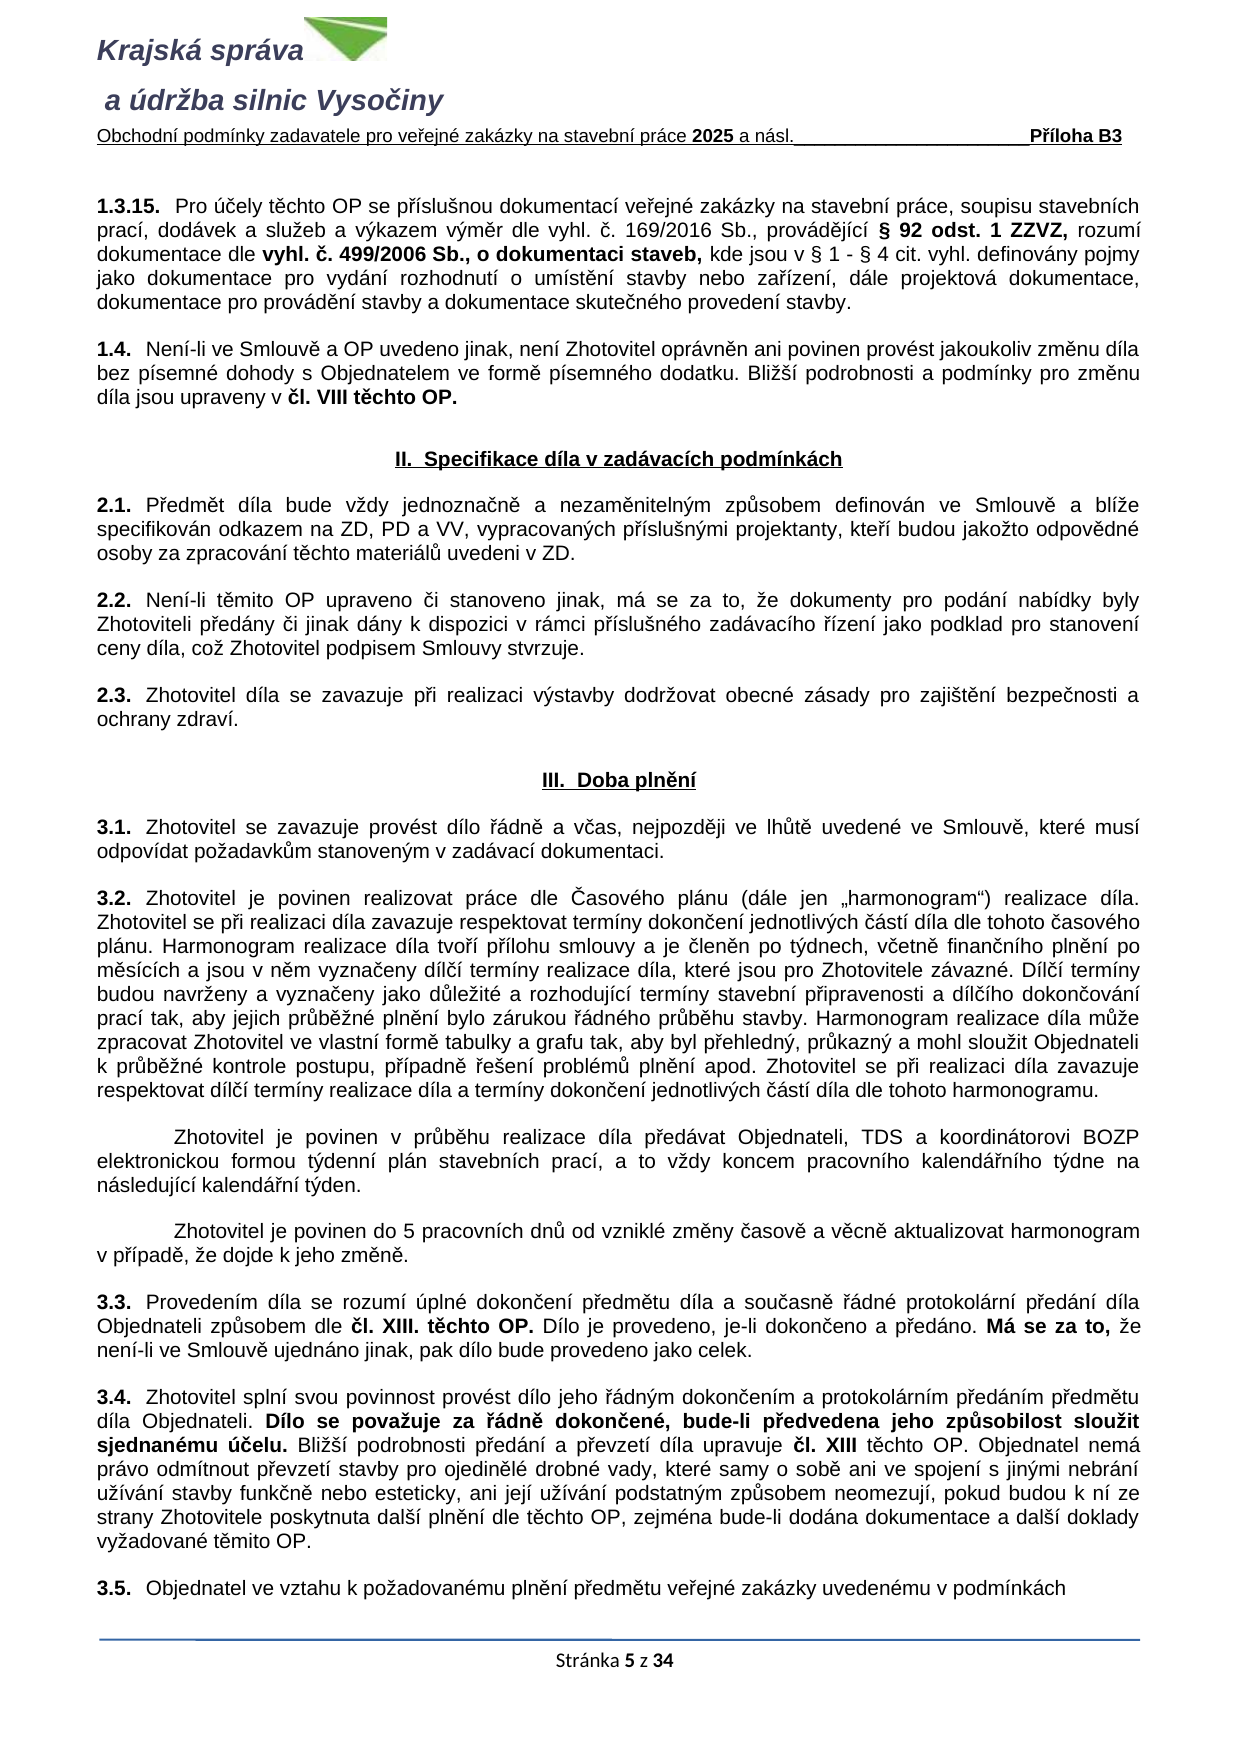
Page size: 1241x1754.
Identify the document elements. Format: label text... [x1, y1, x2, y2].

picture [304, 17, 388, 61]
list Pro účely těchto OP se příslušnou dokumentací veřejné zakázky na stavební práce, soupisu stavebních prací, dodávek a služeb a výkazem výměr dle vyhl. č. 169/2016 Sb., provádějící § 92 odst. 1 ZZVZ, rozumí dokumentace dle vyhl. č. 499/2006 Sb., o dokumentaci staveb, kde jsou v § 1 - § 4 cit. vyhl. definovány pojmy jako dokumentace pro vydání rozhodnutí o umístění stavby nebo zařízení, dále projektová dokumentace, dokumentace pro provádění stavby a dokumentace skutečného provedení stavby. [97, 194, 1141, 314]
list Objednatel ve vztahu k požadovanému plnění předmětu veřejné zakázky uvedenému v podmínkách [97, 1576, 1141, 1599]
list Není-li těmito OP upraveno či stanoveno jinak, má se za to, že dokumenty pro podání nabídky byly Zhotoviteli předány či jinak dány k dispozici v rámci příslušného zadávacího řízení jako podklad pro stanovení ceny díla, což Zhotovitel podpisem Smlouvy stvrzuje. [97, 588, 1141, 660]
list Zhotovitel je povinen realizovat práce dle Časového plánu (dále jen „harmonogram“) realizace díla. Zhotovitel se při realizaci díla zavazuje respektovat termíny dokončení jednotlivých částí díla dle tohoto časového plánu. Harmonogram realizace díla tvoří přílohu smlouvy a je členěn po týdnech, včetně finančního plnění po měsících a jsou v něm vyznačeny dílčí termíny realizace díla, které jsou pro Zhotovitele závazné. Dílčí termíny budou navrženy a vyznačeny jako důležité a rozhodující termíny stavební připravenosti a dílčího dokončování prací tak, aby jejich průběžné plnění bylo zárukou řádného průběhu stavby. Harmonogram realizace díla může zpracovat Zhotovitel ve vlastní formě tabulky a grafu tak, aby byl přehledný, průkazný a mohl sloužit Objednateli k průběžné kontrole postupu, případně řešení problémů plnění apod. Zhotovitel se při realizaci díla zavazuje respektovat dílčí termíny realizace díla a termíny dokončení jednotlivých částí díla dle tohoto harmonogramu. [97, 886, 1141, 1102]
text Krajská správa [97, 18, 1141, 67]
list Předmět díla bude vždy jednoznačně a nezaměnitelným způsobem definován ve Smlouvě a blíže specifikován odkazem na ZD, PD a VV, vypracovaných příslušnými projektanty, kteří budou jakožto odpovědné osoby za zpracování těchto materiálů uvedeni v ZD. [97, 493, 1141, 565]
list Zhotovitel se zavazuje provést dílo řádně a včas, nejpozději ve lhůtě uvedené ve Smlouvě, které musí odpovídat požadavkům stanoveným v zadávací dokumentaci. [97, 815, 1141, 863]
list Zhotovitel splní svou povinnost provést dílo jeho řádným dokončením a protokolárním předáním předmětu díla Objednateli. Dílo se považuje za řádně dokončené, bude-li předvedena jeho způsobilost sloužit sjednanému účelu. Bližší podrobnosti předání a převzetí díla upravuje čl. XIII těchto OP. Objednatel nemá právo odmítnout převzetí stavby pro ojedinělé drobné vady, které samy o sobě ani ve spojení s jinými nebrání užívání stavby funkčně nebo esteticky, ani její užívání podstatným způsobem neomezují, pokud budou k ní ze strany Zhotovitele poskytnuta další plnění dle těchto OP, zejména bude-li dodána dokumentace a další doklady vyžadované těmito OP. [97, 1385, 1141, 1553]
text Zhotovitel je povinen v průběhu realizace díla předávat Objednateli, TDS a koordinátorovi BOZP elektronickou formou týdenní plán stavebních prací, a to vždy koncem pracovního kalendářního týdne na následující kalendářní týden. [97, 1124, 1141, 1196]
list Specifikace díla v zadávacích podmínkách [97, 446, 1141, 470]
text Zhotovitel je povinen do 5 pracovních dnů od vzniklé změny časově a věcně aktualizovat harmonogram v případě, že dojde k jeho změně. [97, 1219, 1141, 1267]
text Obchodní podmínky zadavatele pro veřejné zakázky na stavební práce 2025 a násl. Příloha B3 [97, 125, 1141, 146]
list Doba plnění [97, 768, 1141, 792]
text a údržba silnic Vysočiny [97, 75, 1141, 117]
list Provedením díla se rozumí úplné dokončení předmětu díla a současně řádné protokolární předání díla Objednateli způsobem dle čl. XIII. těchto OP. Dílo je provedeno, je-li dokončeno a předáno. Má se za to, že není-li ve Smlouvě ujednáno jinak, pak dílo bude provedeno jako celek. [97, 1290, 1141, 1362]
list Není-li ve Smlouvě a OP uvedeno jinak, není Zhotovitel oprávněn ani povinen provést jakoukoliv změnu díla bez písemné dohody s Objednatelem ve formě písemného dodatku. Bližší podrobnosti a podmínky pro změnu díla jsou upraveny v čl. VIII těchto OP. [97, 337, 1141, 409]
list Zhotovitel díla se zavazuje při realizaci výstavby dodržovat obecné zásady pro zajištění bezpečnosti a ochrany zdraví. [97, 683, 1141, 731]
